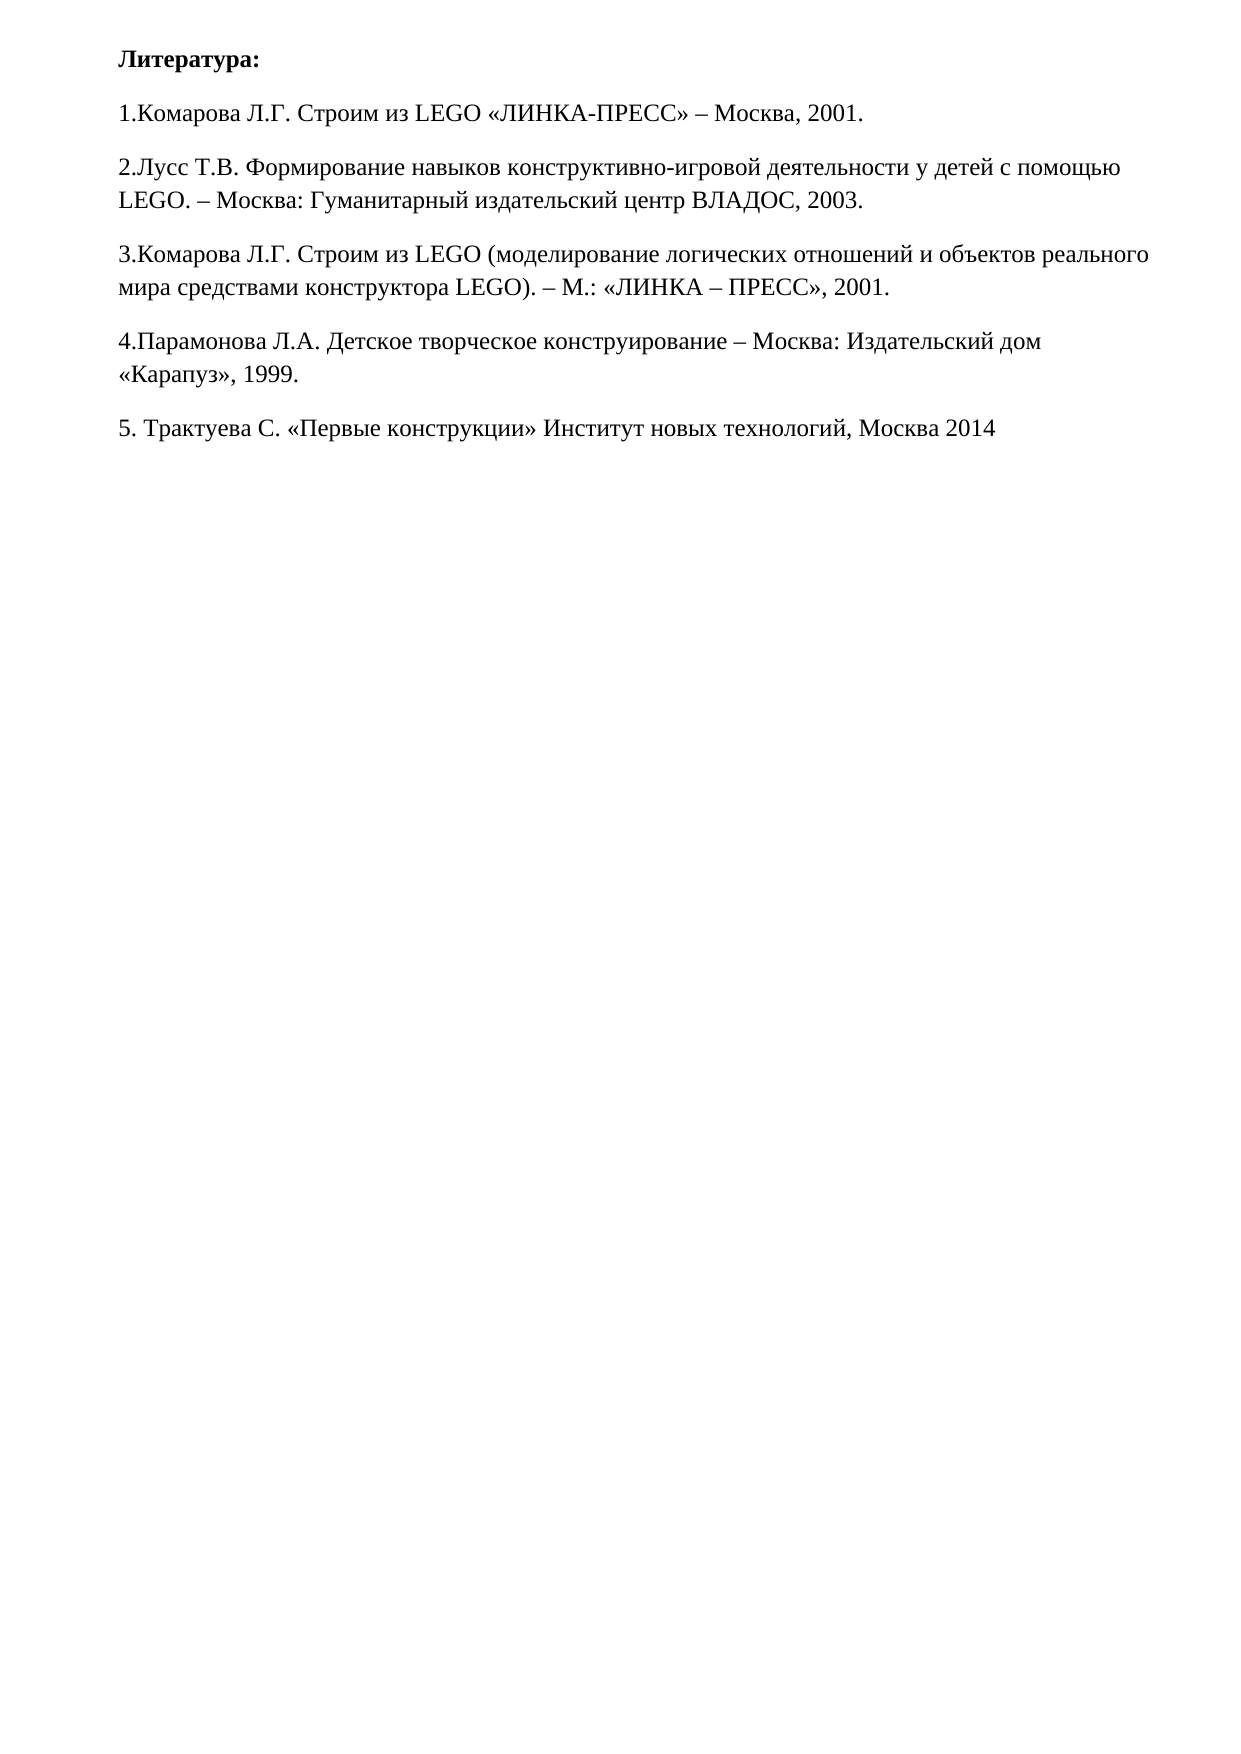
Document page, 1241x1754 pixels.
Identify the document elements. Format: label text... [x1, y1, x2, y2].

text 4.Парамонова Л.А. Детское творческое конструирование – Москва: Издательский дом «Карапуз», 1999. [118, 326, 1152, 388]
text Литература: [118, 44, 1152, 73]
text 1.Комарова Л.Г. Строим из LEGO «ЛИНКА-ПРЕСС» – Москва, 2001. [118, 98, 1152, 127]
text 5. Трактуева С. «Первые конструкции» Институт новых технологий, Москва 2014 [118, 413, 1152, 441]
text 2.Лусс Т.В. Формирование навыков конструктивно-игровой деятельности у детей с помощью LEGO. – Москва: Гуманитарный издательский центр ВЛАДОС, 2003. [118, 152, 1152, 214]
text 3.Комарова Л.Г. Строим из LEGO (моделирование логических отношений и объектов реального мира средствами конструктора LEGO). – М.: «ЛИНКА – ПРЕСС», 2001. [118, 239, 1152, 301]
